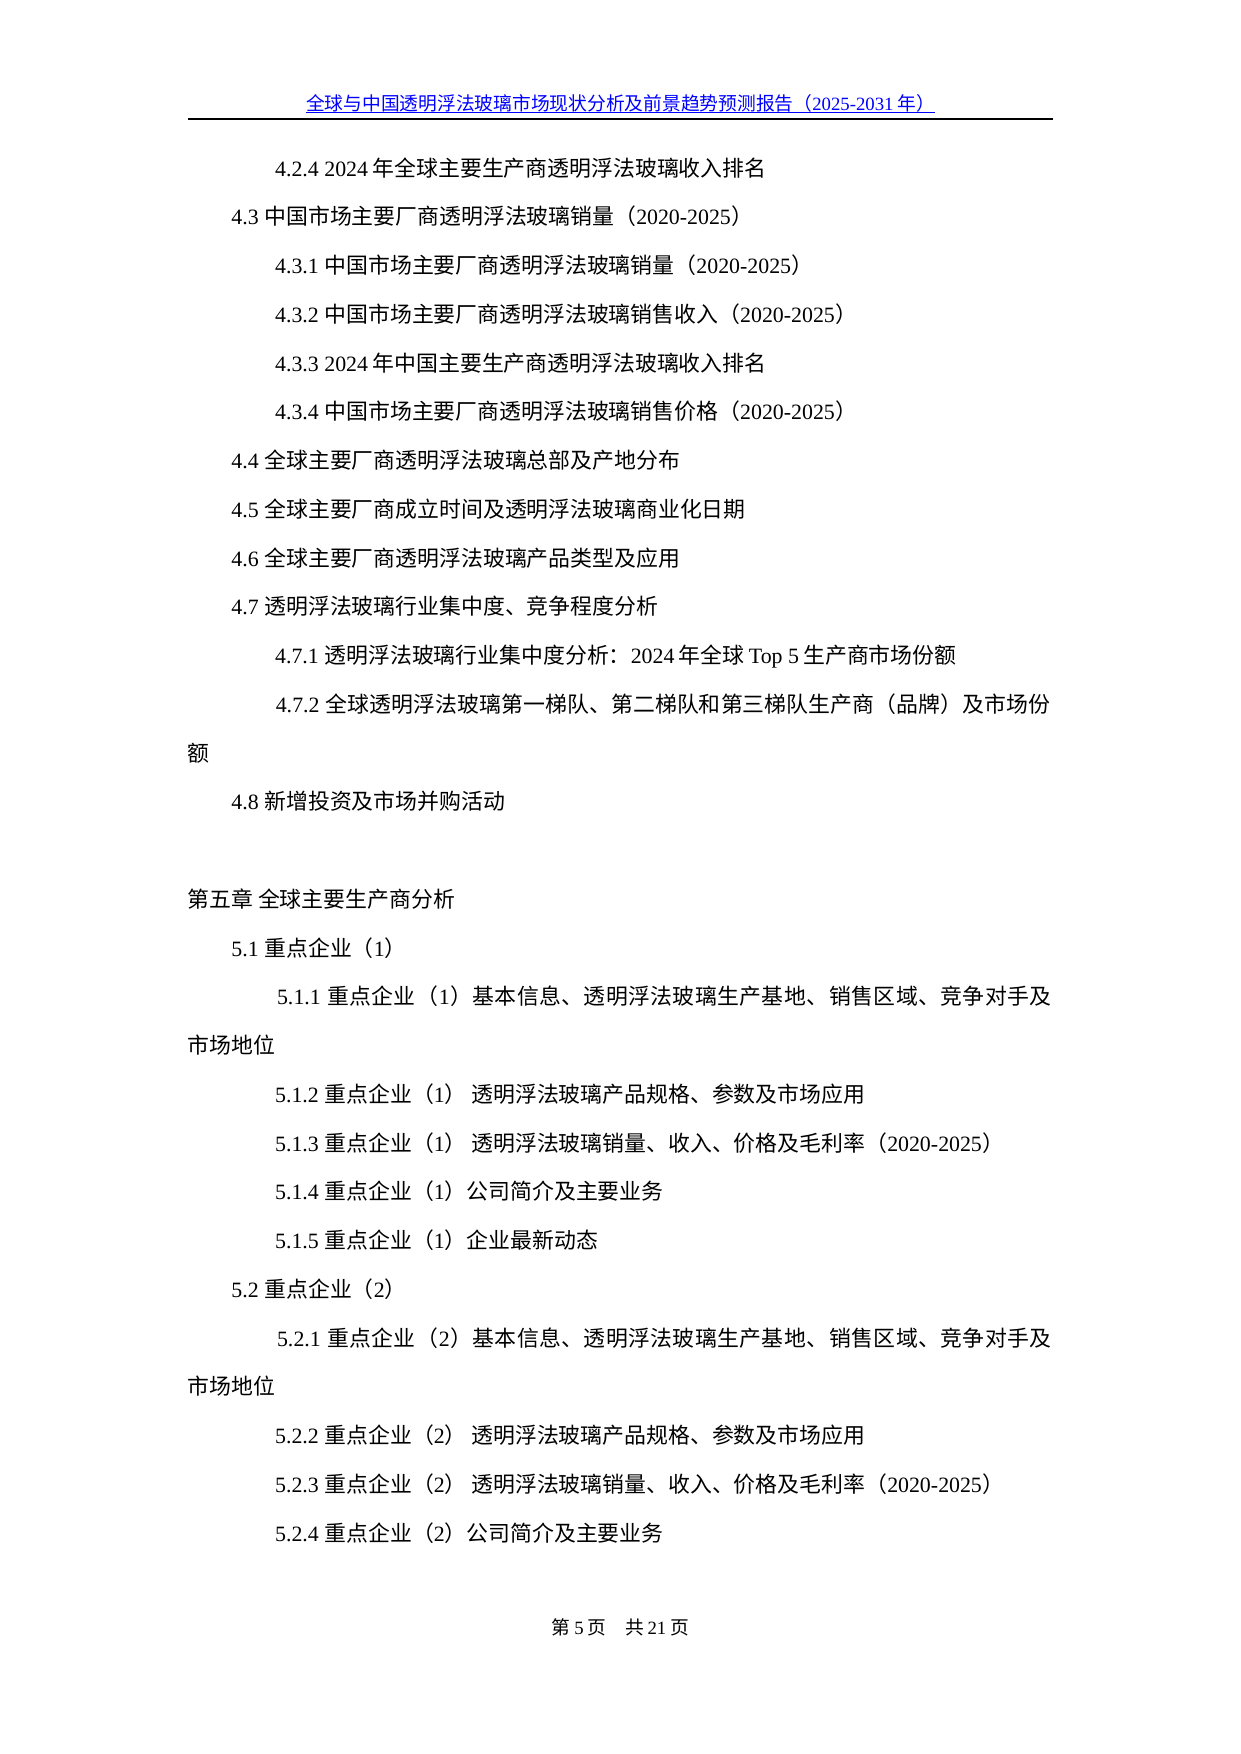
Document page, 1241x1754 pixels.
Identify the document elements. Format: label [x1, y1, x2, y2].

text [187, 150, 1053, 1548]
